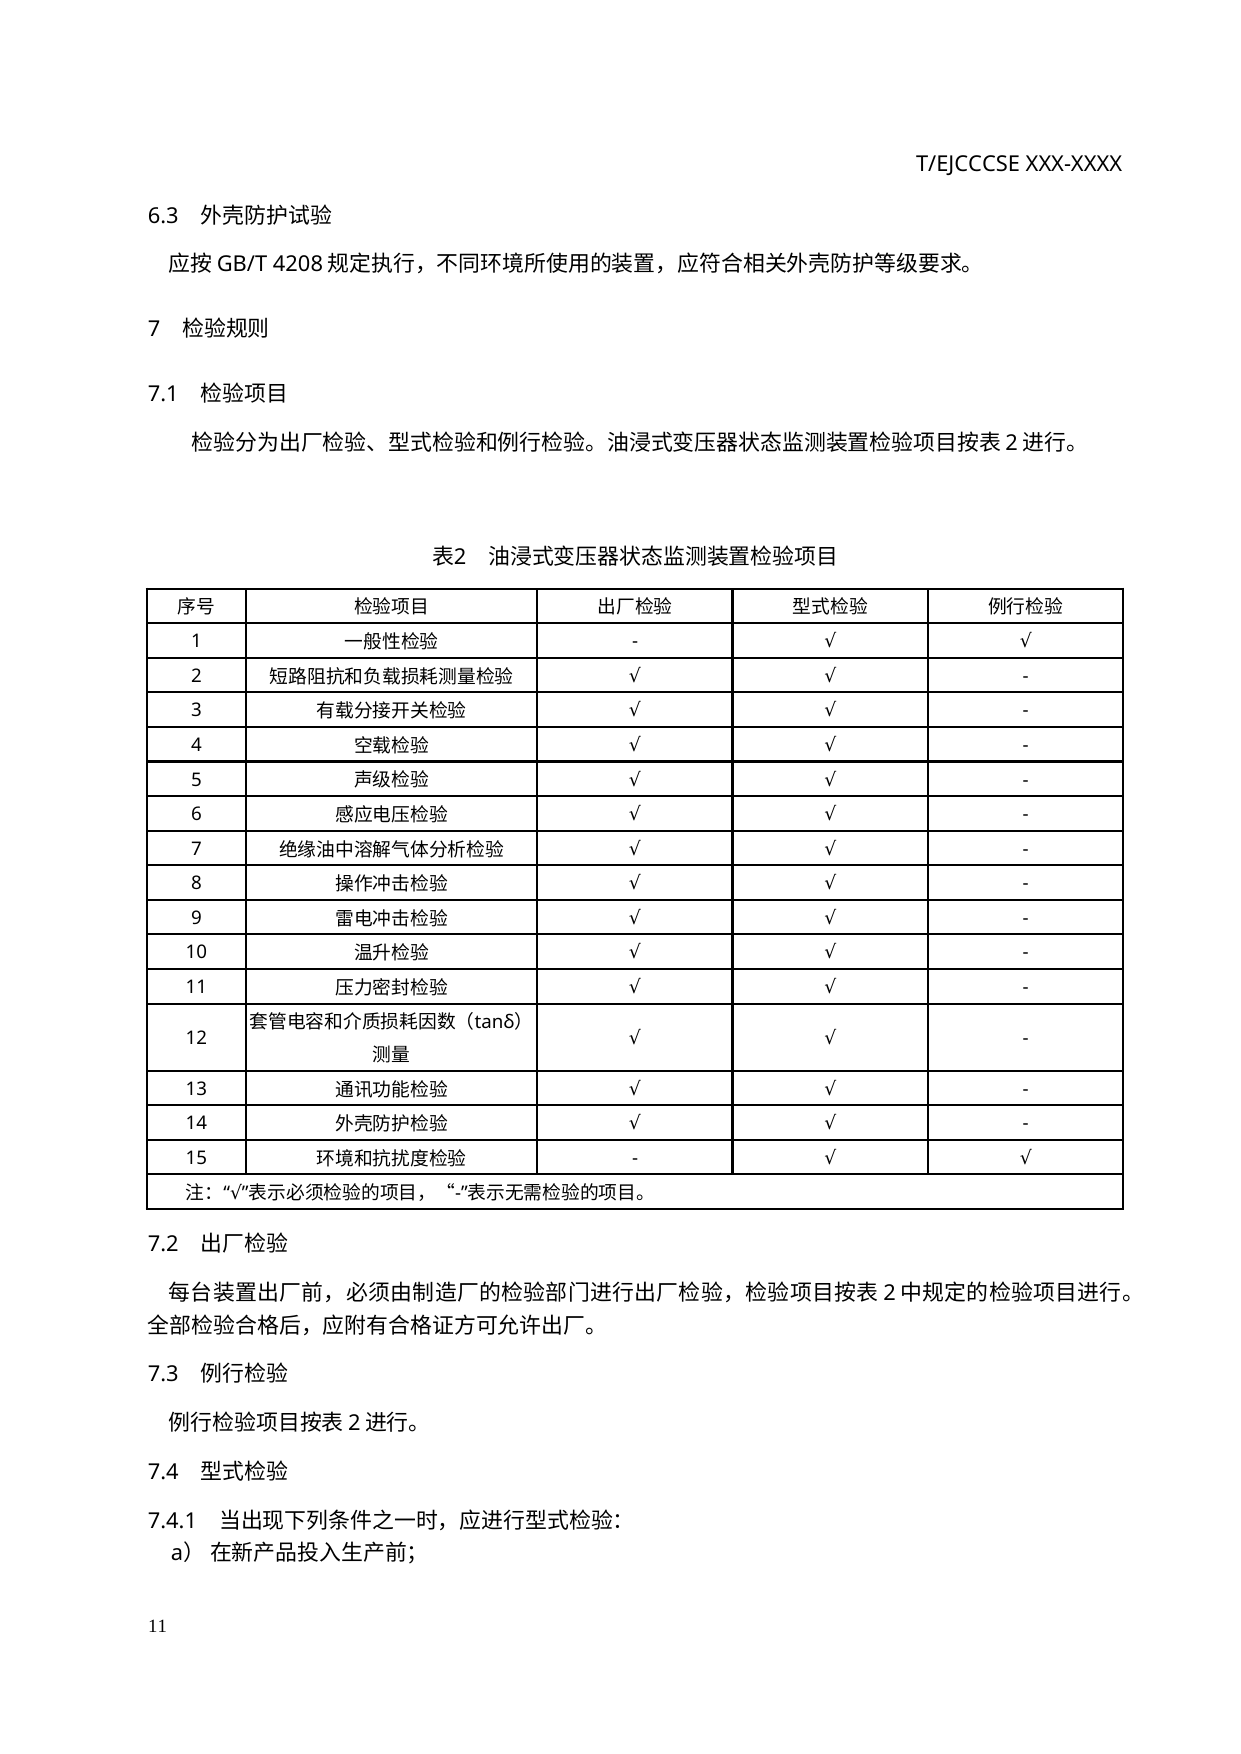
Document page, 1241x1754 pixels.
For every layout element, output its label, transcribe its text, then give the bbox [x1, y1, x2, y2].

text 当出现下列条件之一时，应进行型式检验： [148, 1502, 1122, 1535]
table_cell 15 [148, 1141, 245, 1173]
table_cell 外壳防护检验 [247, 1106, 536, 1139]
table_cell - [929, 901, 1122, 933]
table_cell - [929, 797, 1122, 829]
table_cell - [929, 832, 1122, 864]
table_cell 1 [148, 624, 245, 657]
table_cell √ [538, 1005, 731, 1069]
text 应按GB/T 4208规定执行，不同环境所使用的装置，应符合相关外壳防护等级要求。 [148, 246, 1122, 279]
table_cell 9 [148, 901, 245, 933]
text 检验项目 [148, 376, 1122, 409]
table_cell 声级检验 [247, 763, 536, 795]
table_cell √ [734, 1141, 927, 1173]
table_cell √ [538, 970, 731, 1002]
table_cell √ [538, 901, 731, 933]
table_cell 3 [148, 693, 245, 726]
table_cell √ [538, 1106, 731, 1139]
table_cell 6 [148, 797, 245, 829]
table_cell √ [734, 1005, 927, 1069]
table_cell √ [538, 1072, 731, 1104]
table_cell 有载分接开关检验 [247, 693, 536, 726]
text 检验分为出厂检验、型式检验和例行检验。油浸式变压器状态监测装置检验项目按表2进行。 [148, 425, 1122, 457]
table_cell 11 [148, 970, 245, 1002]
table_cell 8 [148, 866, 245, 899]
table_cell 雷电冲击检验 [247, 901, 536, 933]
table_cell 绝缘油中溶解气体分析检验 [247, 832, 536, 864]
table_cell 4 [148, 728, 245, 760]
table_cell - [929, 728, 1122, 760]
table_cell - [929, 866, 1122, 899]
table_cell 操作冲击检验 [247, 866, 536, 899]
table_cell √ [734, 659, 927, 691]
table_cell √ [734, 728, 927, 760]
table_cell 感应电压检验 [247, 797, 536, 829]
table_cell √ [538, 866, 731, 899]
table_cell 环境和抗扰度检验 [247, 1141, 536, 1173]
table_cell 通讯功能检验 [247, 1072, 536, 1104]
table_cell √ [734, 624, 927, 657]
table_cell - [929, 1005, 1122, 1069]
table_cell - [929, 659, 1122, 691]
table_cell - [929, 1072, 1122, 1104]
table_cell √ [734, 901, 927, 933]
table_header 型式检验 [734, 590, 927, 622]
table_header 序号 [148, 590, 245, 622]
text 油浸式变压器状态监测装置检验项目 [148, 539, 1122, 571]
table_cell √ [734, 866, 927, 899]
table_cell √ [538, 693, 731, 726]
table_cell “√”表示必须检验的项目，“-”表示无需检验的项目。 [148, 1175, 1122, 1208]
table_cell √ [734, 832, 927, 864]
text 例行检验 [148, 1356, 1122, 1389]
table_cell √ [734, 763, 927, 795]
table_cell - [929, 970, 1122, 1002]
table_cell - [538, 1141, 731, 1173]
table_header 检验项目 [247, 590, 536, 622]
table_cell √ [929, 1141, 1122, 1173]
table_cell √ [734, 797, 927, 829]
table_cell - [929, 1106, 1122, 1139]
table_cell - [538, 624, 731, 657]
table_cell 空载检验 [247, 728, 536, 760]
table_cell √ [538, 935, 731, 968]
table_header 出厂检验 [538, 590, 731, 622]
table_cell 14 [148, 1106, 245, 1139]
table_cell 10 [148, 935, 245, 968]
table_cell - [929, 763, 1122, 795]
text 每台装置出厂前，必须由制造厂的检验部门进行出厂检验，检验项目按表2中规定的检验项目进行。全部检验合格后，应附有合格证方可允许出厂。 [148, 1275, 1122, 1340]
table_cell √ [734, 935, 927, 968]
table_cell √ [734, 1106, 927, 1139]
table_cell 压力密封检验 [247, 970, 536, 1002]
table_cell √ [538, 763, 731, 795]
table_cell 一般性检验 [247, 624, 536, 657]
table_cell 12 [148, 1005, 245, 1069]
table_cell 13 [148, 1072, 245, 1104]
text 出厂检验 [148, 1226, 1122, 1259]
text 型式检验 [148, 1454, 1122, 1486]
table_cell 短路阻抗和负载损耗测量检验 [247, 659, 536, 691]
table_cell 5 [148, 763, 245, 795]
text 外壳防护试验 [148, 197, 1122, 230]
table_cell 2 [148, 659, 245, 691]
table_cell 7 [148, 832, 245, 864]
text 例行检验项目按表2进行。 [148, 1405, 1122, 1437]
table_cell 套管电容和介质损耗因数（tanδ）测量 [247, 1005, 536, 1069]
table_cell √ [734, 693, 927, 726]
table_cell - [929, 935, 1122, 968]
list 在新产品投入生产前； [171, 1535, 1122, 1567]
table_cell √ [538, 832, 731, 864]
table_cell √ [538, 797, 731, 829]
table_header 例行检验 [929, 590, 1122, 622]
text 检验规则 [148, 311, 1122, 344]
table_cell √ [538, 728, 731, 760]
table_cell √ [734, 970, 927, 1002]
table_cell 温升检验 [247, 935, 536, 968]
table_cell - [929, 693, 1122, 726]
table_cell √ [734, 1072, 927, 1104]
table_cell √ [929, 624, 1122, 657]
table_cell √ [538, 659, 731, 691]
